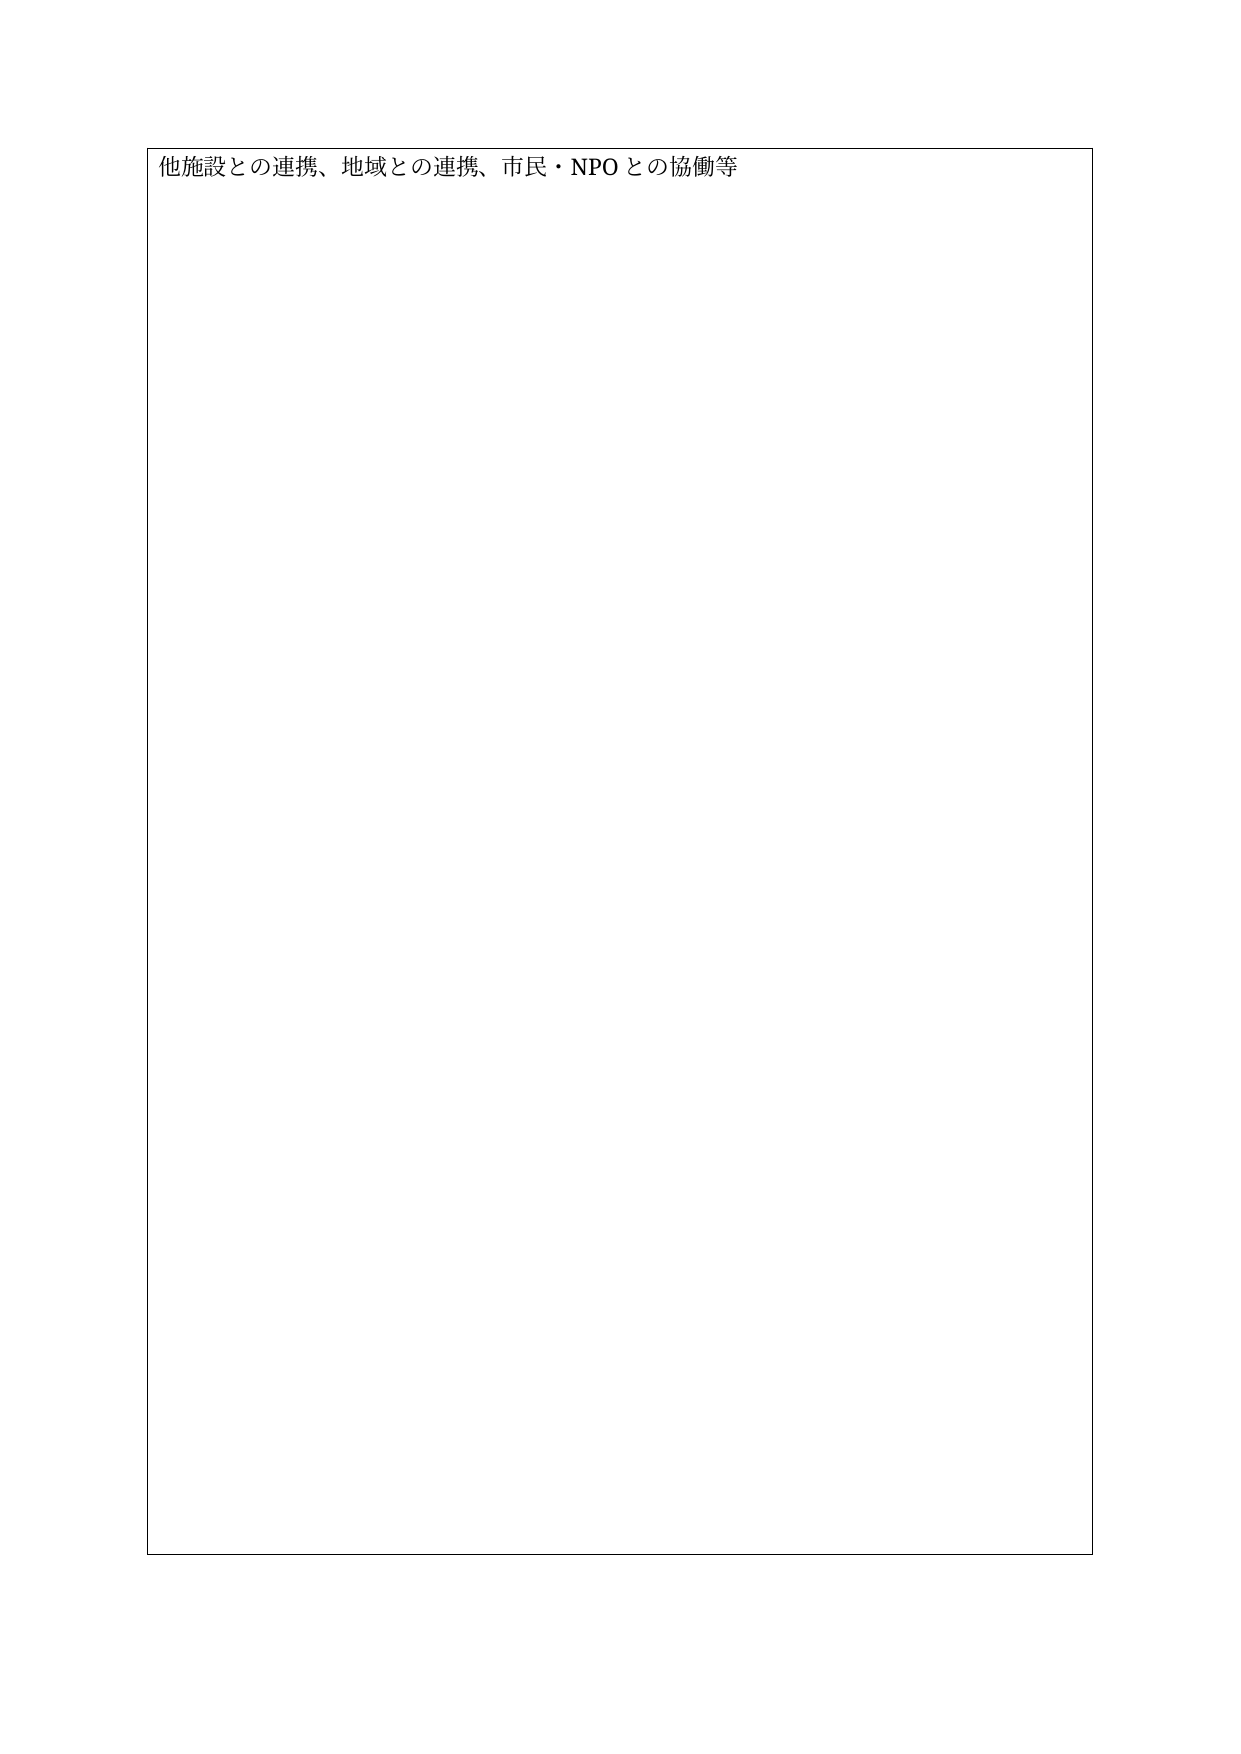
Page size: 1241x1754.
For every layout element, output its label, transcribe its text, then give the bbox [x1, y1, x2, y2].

table_header 他施設との連携、地域との連携、市民・NPOとの協働等 [148, 149, 1092, 1554]
